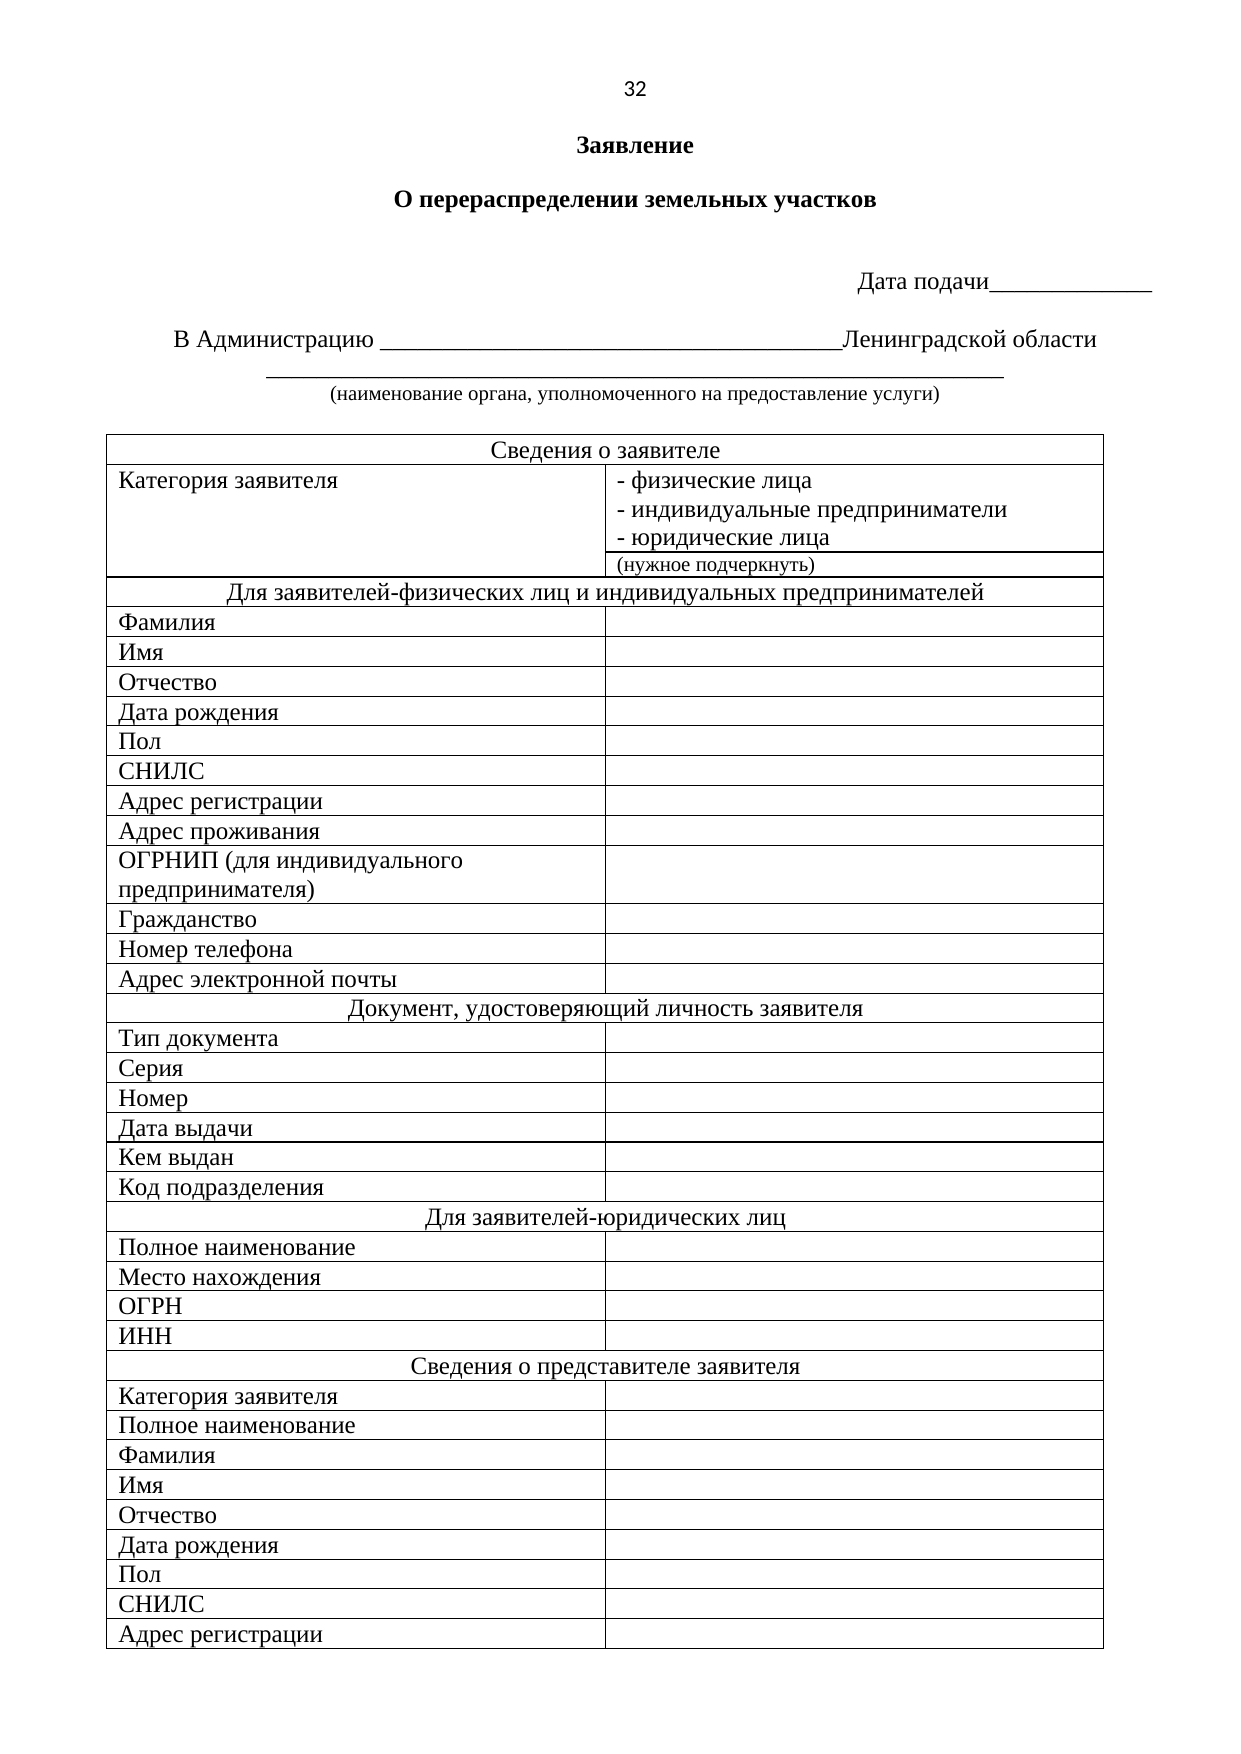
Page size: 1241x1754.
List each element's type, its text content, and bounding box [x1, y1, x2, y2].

table_cell [606, 637, 1103, 666]
table_cell [606, 697, 1103, 725]
table_cell Имя [107, 637, 605, 666]
table_cell (нужное подчеркнуть) [606, 553, 1103, 576]
table_cell ИНН [107, 1321, 605, 1350]
table_cell Место нахождения [107, 1262, 605, 1290]
table_cell [606, 1113, 1103, 1141]
table_cell СНИЛС [107, 1589, 605, 1618]
table_cell [606, 964, 1103, 992]
table_cell Код подразделения [107, 1172, 605, 1201]
table_cell Документ, удостоверяющий личность заявителя [107, 994, 1103, 1022]
table_cell [606, 1500, 1103, 1529]
table_cell Серия [107, 1053, 605, 1082]
table_cell Для заявителей-юридических лиц [107, 1202, 1103, 1231]
table_cell Отчество [107, 667, 605, 696]
table_cell Фамилия [107, 607, 605, 636]
table_cell Адрес электронной почты [107, 964, 605, 992]
table_cell [606, 607, 1103, 636]
table_cell [606, 846, 1103, 903]
text Заявление [118, 130, 1152, 158]
text ___________________________________________________________ [118, 352, 1152, 381]
table_cell [606, 1381, 1103, 1409]
table_cell Сведения о представителе заявителя [107, 1351, 1103, 1380]
table_cell Номер [107, 1083, 605, 1112]
table_cell [606, 1560, 1103, 1588]
table_cell Фамилия [107, 1440, 605, 1469]
table_cell Гражданство [107, 904, 605, 933]
table_cell Кем выдан [107, 1143, 605, 1171]
table_cell Имя [107, 1470, 605, 1499]
table_cell [606, 786, 1103, 815]
table_cell [606, 1470, 1103, 1499]
table_cell СНИЛС [107, 756, 605, 785]
table_cell Полное наименование [107, 1232, 605, 1261]
table_cell Дата выдачи [107, 1113, 605, 1141]
table_cell [606, 756, 1103, 785]
table_cell [606, 1619, 1103, 1648]
table_cell [606, 934, 1103, 963]
table_cell Номер телефона [107, 934, 605, 963]
table_cell ОГРН [107, 1291, 605, 1320]
text В Администрацию _____________________________________Ленинградской области [118, 324, 1152, 352]
table_cell [606, 1411, 1103, 1439]
text (наименование органа, уполномоченного на предоставление услуги) [118, 381, 1152, 405]
table_cell [606, 1053, 1103, 1082]
table_cell - физические лица - индивидуальные предприниматели - юридические лица [606, 465, 1103, 551]
text О перераспределении земельных участков [118, 184, 1152, 212]
table_cell [606, 1291, 1103, 1320]
table_cell [606, 1172, 1103, 1201]
table_header Сведения о заявителе [107, 435, 1103, 464]
table_cell Дата рождения [107, 697, 605, 725]
table_cell [606, 816, 1103, 844]
table_cell [606, 1530, 1103, 1558]
table_cell Адрес регистрации [107, 1619, 605, 1648]
table_cell [606, 1023, 1103, 1052]
table_cell [606, 1589, 1103, 1618]
table_cell Дата рождения [107, 1530, 605, 1558]
table_cell Категория заявителя [107, 1381, 605, 1409]
table_cell Полное наименование [107, 1411, 605, 1439]
table_cell [606, 726, 1103, 755]
table_cell [606, 1143, 1103, 1171]
table_cell Категория заявителя [107, 465, 605, 576]
table_cell Пол [107, 1560, 605, 1588]
table_cell [606, 1232, 1103, 1261]
table_cell ОГРНИП (для индивидуального предпринимателя) [107, 846, 605, 903]
table_cell [606, 667, 1103, 696]
table_cell [606, 1262, 1103, 1290]
table_cell [606, 904, 1103, 933]
table_cell Тип документа [107, 1023, 605, 1052]
table_cell [606, 1321, 1103, 1350]
table_cell [606, 1440, 1103, 1469]
table_cell Пол [107, 726, 605, 755]
table_cell Адрес проживания [107, 816, 605, 844]
table_cell Для заявителей-физических лиц и индивидуальных предпринимателей [107, 578, 1103, 606]
text Дата подачи_____________ [118, 266, 1152, 295]
table_cell Адрес регистрации [107, 786, 605, 815]
table_cell [606, 1083, 1103, 1112]
table_cell Отчество [107, 1500, 605, 1529]
